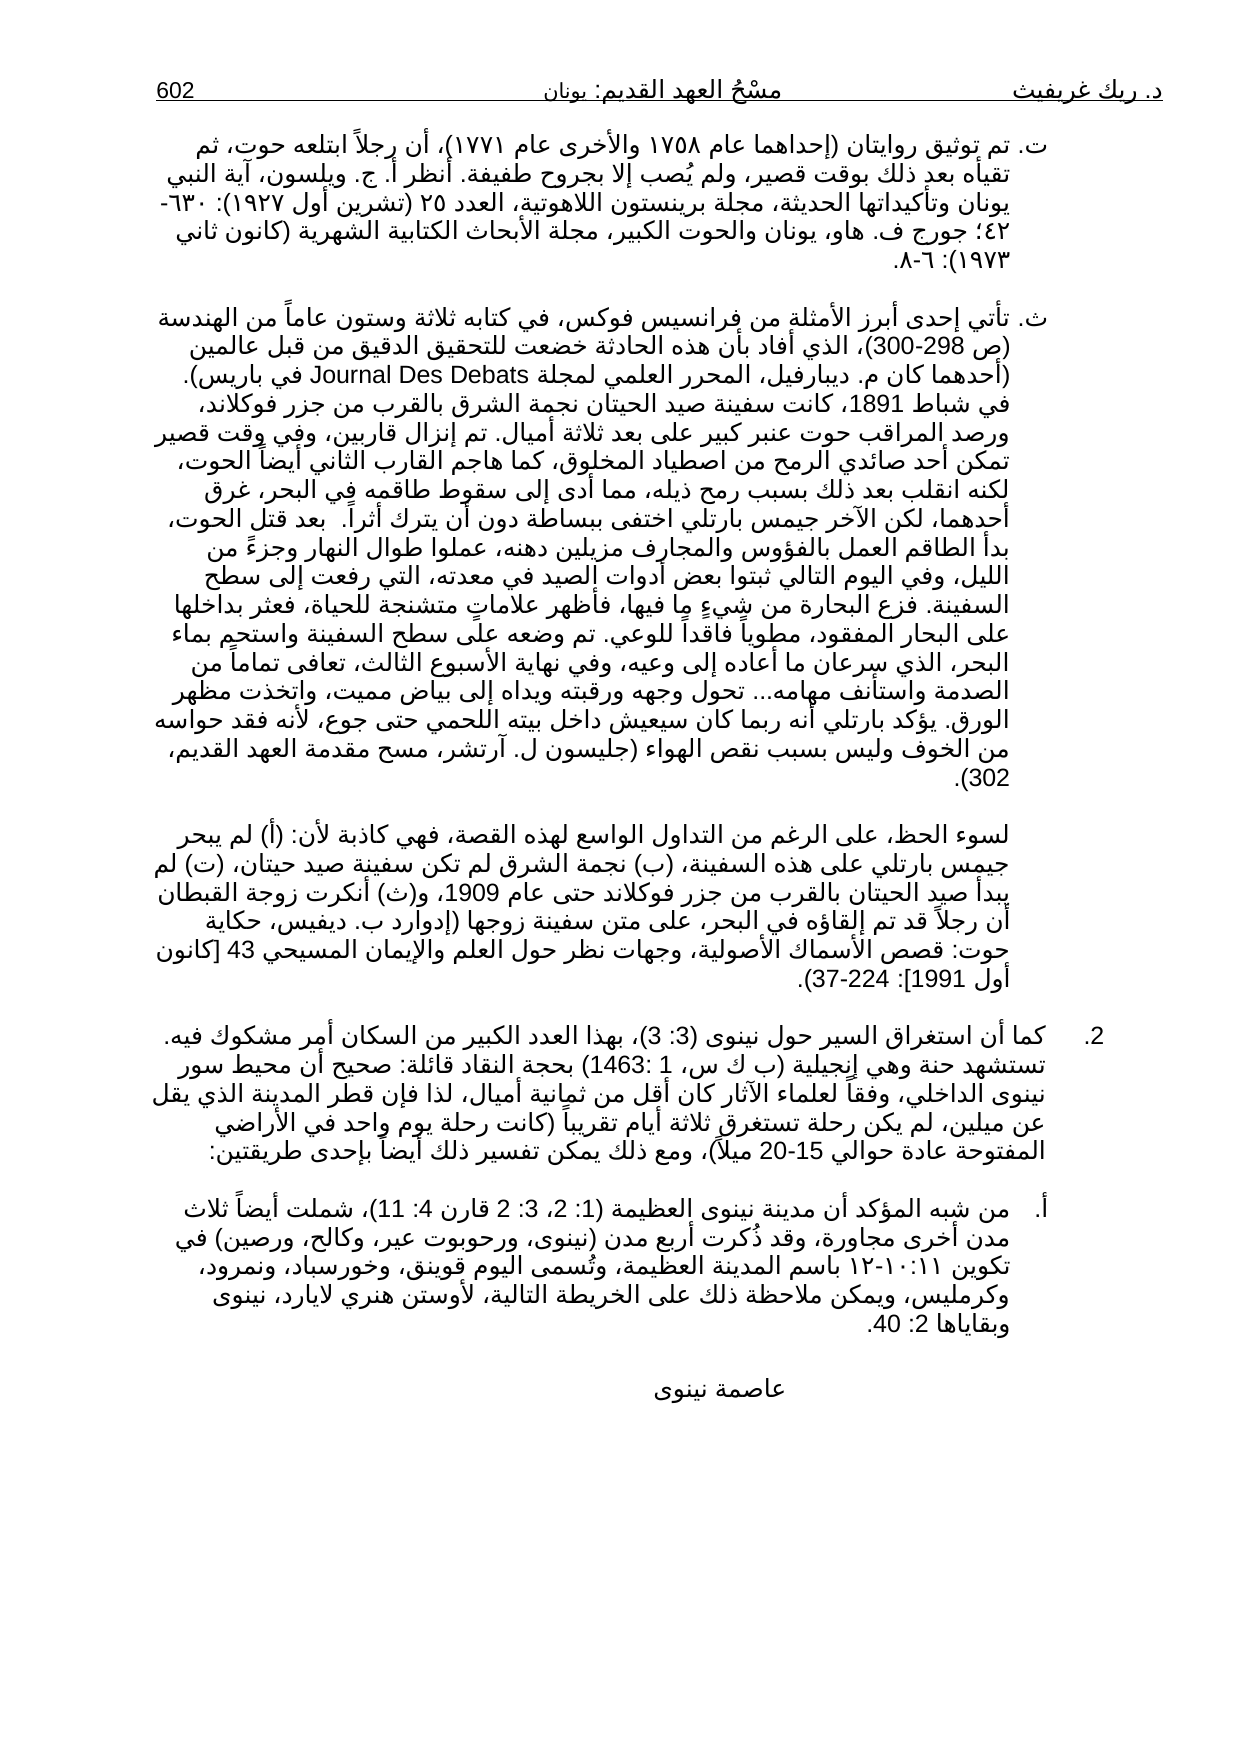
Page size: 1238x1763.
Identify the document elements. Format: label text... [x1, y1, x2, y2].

list كما أن استغراق السير حول نينوى (3: 3)، بهذا العدد الكبير من السكان أمر مشكوك فيه. تستشهد حنة وهي إنجيلية (ب ك س، 1 :1463) بحجة النقاد قائلة: صحيح أن محيط سور نينوى الداخلي، وفقاً لعلماء الآثار كان أقل من ثمانية أميال، لذا فإن قطر المدينة الذي يقل عن ميلين، لم يكن رحلة تستغرق ثلاثة أيام تقريباً (كانت رحلة يوم واحد في الأراضي المفتوحة عادة حوالي 15-20 ميلاً)، ومع ذلك يمكن تفسير ذلك أيضاً بإحدى طريقتين: [150, 1021, 1083, 1165]
text أ. من شبه المؤكد أن مدينة نينوى العظيمة (1: 2، 3: 2 قارن 4: 11)، شملت أيضاً ثلاث مدن أخرى مجاورة، وقد ذُكرت أربع مدن (نينوى، ورحوبوت عير، وكالح، ورصين) في تكوين ١٠:١١-١٢ باسم المدينة العظيمة، وتُسمى اليوم قوينق، وخورسباد، ونمرود، وكرمليس، ويمكن ملاحظة ذلك على الخريطة التالية، لأوستن هنري لايارد، نينوى وبقاياها 2: 40. [150, 1194, 1048, 1338]
text ث. تأتي إحدى أبرز الأمثلة من فرانسيس فوكس، في كتابه ثلاثة وستون عاماً من الهندسة (ص 298-300)، الذي أفاد بأن هذه الحادثة خضعت للتحقيق الدقيق من قبل عالمين (أحدهما كان م. ديبارفيل، المحرر العلمي لمجلة Journal Des Debats في باريس). في شباط 1891، كانت سفينة صيد الحيتان نجمة الشرق بالقرب من جزر فوكلاند، ورصد المراقب حوت عنبر كبير على بعد ثلاثة أميال. تم إنزال قاربين، وفي وقت قصير تمكن أحد صائدي الرمح من اصطياد المخلوق، كما هاجم القارب الثاني أيضاً الحوت، لكنه انقلب بعد ذلك بسبب رمح ذيله، مما أدى إلى سقوط طاقمه في البحر، غرق أحدهما، لكن الآخر جيمس بارتلي اختفى ببساطة دون أن يترك أثراً. بعد قتل الحوت، بدأ الطاقم العمل بالفؤوس والمجارف مزيلين دهنه، عملوا طوال النهار وجزءً من الليل، وفي اليوم التالي ثبتوا بعض أدوات الصيد في معدته، التي رفعت إلى سطح السفينة. فزع البحارة من شيءٍ ما فيها، فأظهر علاماتٍ متشنجة للحياة، فعثر بداخلها على البحار المفقود، مطوياً فاقداً للوعي. تم وضعه على سطح السفينة واستحم بماء البحر، الذي سرعان ما أعاده إلى وعيه، وفي نهاية الأسبوع الثالث، تعافى تماماً من الصدمة واستأنف مهامه... تحول وجهه ورقبته ويداه إلى بياض مميت، واتخذت مظهر الورق. يؤكد بارتلي أنه ربما كان سيعيش داخل بيته اللحمي حتى جوع، لأنه فقد حواسه من الخوف وليس بسبب نقص الهواء (جليسون ل. آرتشر، مسح مقدمة العهد القديم، 302). [150, 303, 1048, 791]
text لسوء الحظ، على الرغم من التداول الواسع لهذه القصة، فهي كاذبة لأن: (أ) لم يبحر جيمس بارتلي على هذه السفينة، (ب) نجمة الشرق لم تكن سفينة صيد حيتان، (ت) لم يبدأ صيد الحيتان بالقرب من جزر فوكلاند حتى عام 1909، و(ث) أنكرت زوجة القبطان أن رجلاً قد تم إلقاؤه في البحر، على متن سفينة زوجها (إدوارد ب. ديفيس، حكاية حوت: قصص الأسماك الأصولية، وجهات نظر حول العلم والإيمان المسيحي 43 [كانون أول 1991]: 224-37). [150, 820, 1048, 993]
text ت. تم توثيق روايتان (إحداهما عام ١٧٥٨ والأخرى عام ١٧٧١)، أن رجلاً ابتلعه حوت، ثم تقيأه بعد ذلك بوقت قصير، ولم يُصب إلا بجروح طفيفة. أنظر أ. ج. ويلسون، آية النبي يونان وتأكيداتها الحديثة، مجلة برينستون اللاهوتية، العدد ٢٥ (تشرين أول ١٩٢٧): ٦٣٠-٤٢؛ جورج ف. هاو، يونان والحوت الكبير، مجلة الأبحاث الكتابية الشهرية (كانون ثاني ١٩٧٣): ٦-٨. [150, 130, 1048, 274]
